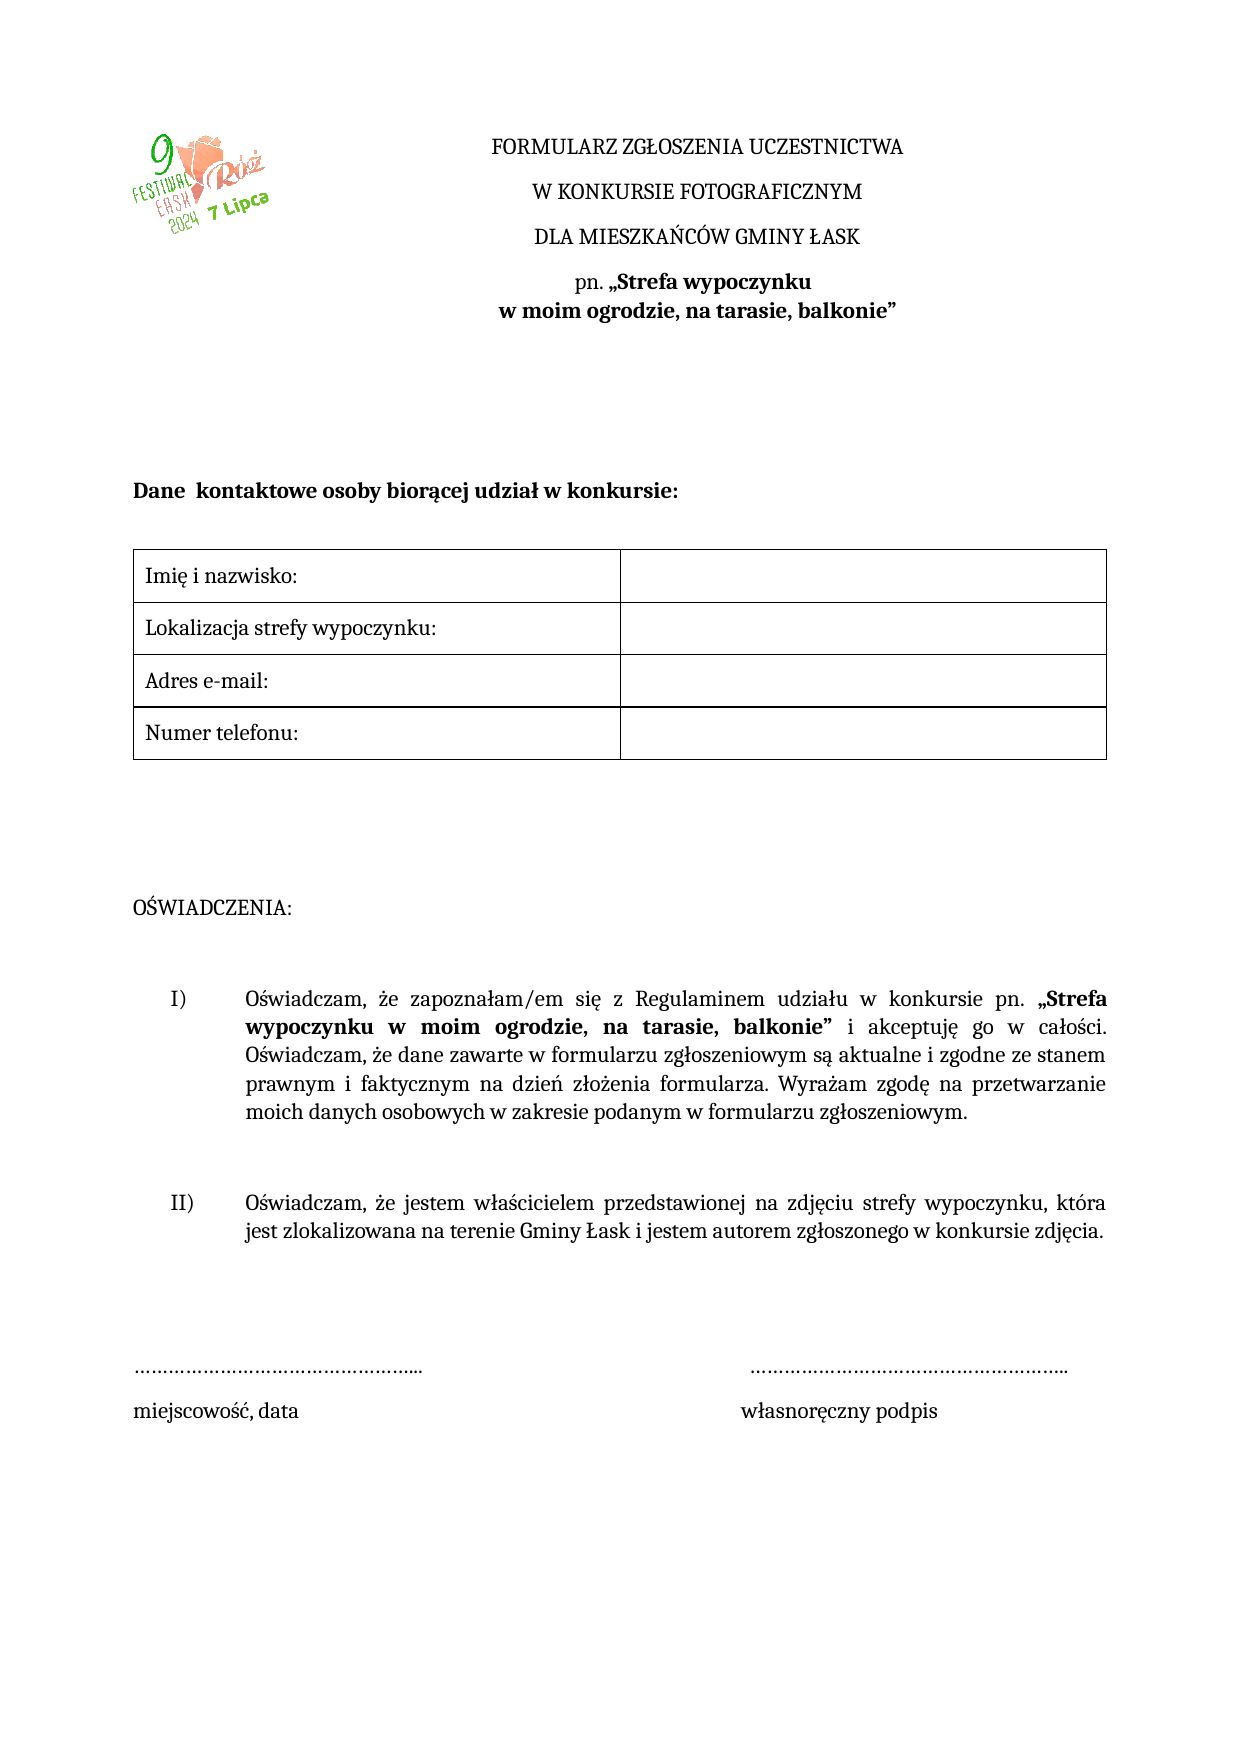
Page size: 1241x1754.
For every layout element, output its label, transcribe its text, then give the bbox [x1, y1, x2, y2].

list Oświadczam, że jestem właścicielem przedstawionej na zdjęciu strefy wypoczynku, która jest zlokalizowana na terenie Gminy Łask i jestem autorem zgłoszonego w konkursie zdjęcia. [170, 1189, 1107, 1244]
text …………………………………………... ……………………………………………….. [133, 1353, 1107, 1379]
table_cell [621, 603, 1106, 654]
text FORMULARZ ZGŁOSZENIA UCZESTNICTWA [269, 134, 1107, 160]
text miejscowość, data własnoręczny podpis [133, 1398, 1107, 1424]
table_cell Adres e-mail: [134, 655, 620, 706]
table_cell [621, 655, 1106, 706]
table_cell Numer telefonu: [134, 708, 620, 759]
table_cell Lokalizacja strefy wypoczynku: [134, 603, 620, 654]
text DLA MIESZKAŃCÓW GMINY ŁASK [133, 224, 1107, 250]
text OŚWIADCZENIA: [133, 895, 1107, 921]
text W KONKURSIE FOTOGRAFICZNYM [269, 179, 1107, 205]
picture [132, 134, 269, 234]
text Dane kontaktowe osoby biorącej udział w konkursie: [133, 478, 1107, 534]
table_cell [621, 708, 1106, 759]
table_header [621, 550, 1106, 602]
text pn. „Strefa wypoczynku w moim ogrodzie, na tarasie, balkonie” [133, 269, 1107, 324]
table_header Imię i nazwisko: [134, 550, 620, 602]
list Oświadczam, że zapoznałam/em się z Regulaminem udziału w konkursie pn. „Strefa wypoczynku w moim ogrodzie, na tarasie, balkonie” i akceptuję go w całości. Oświadczam, że dane zawarte w formularzu zgłoszeniowym są aktualne i zgodne ze stanem prawnym i faktycznym na dzień złożenia formularza. Wyrażam zgodę na przetwarzanie moich danych osobowych w zakresie podanym w formularzu zgłoszeniowym. [170, 985, 1107, 1125]
